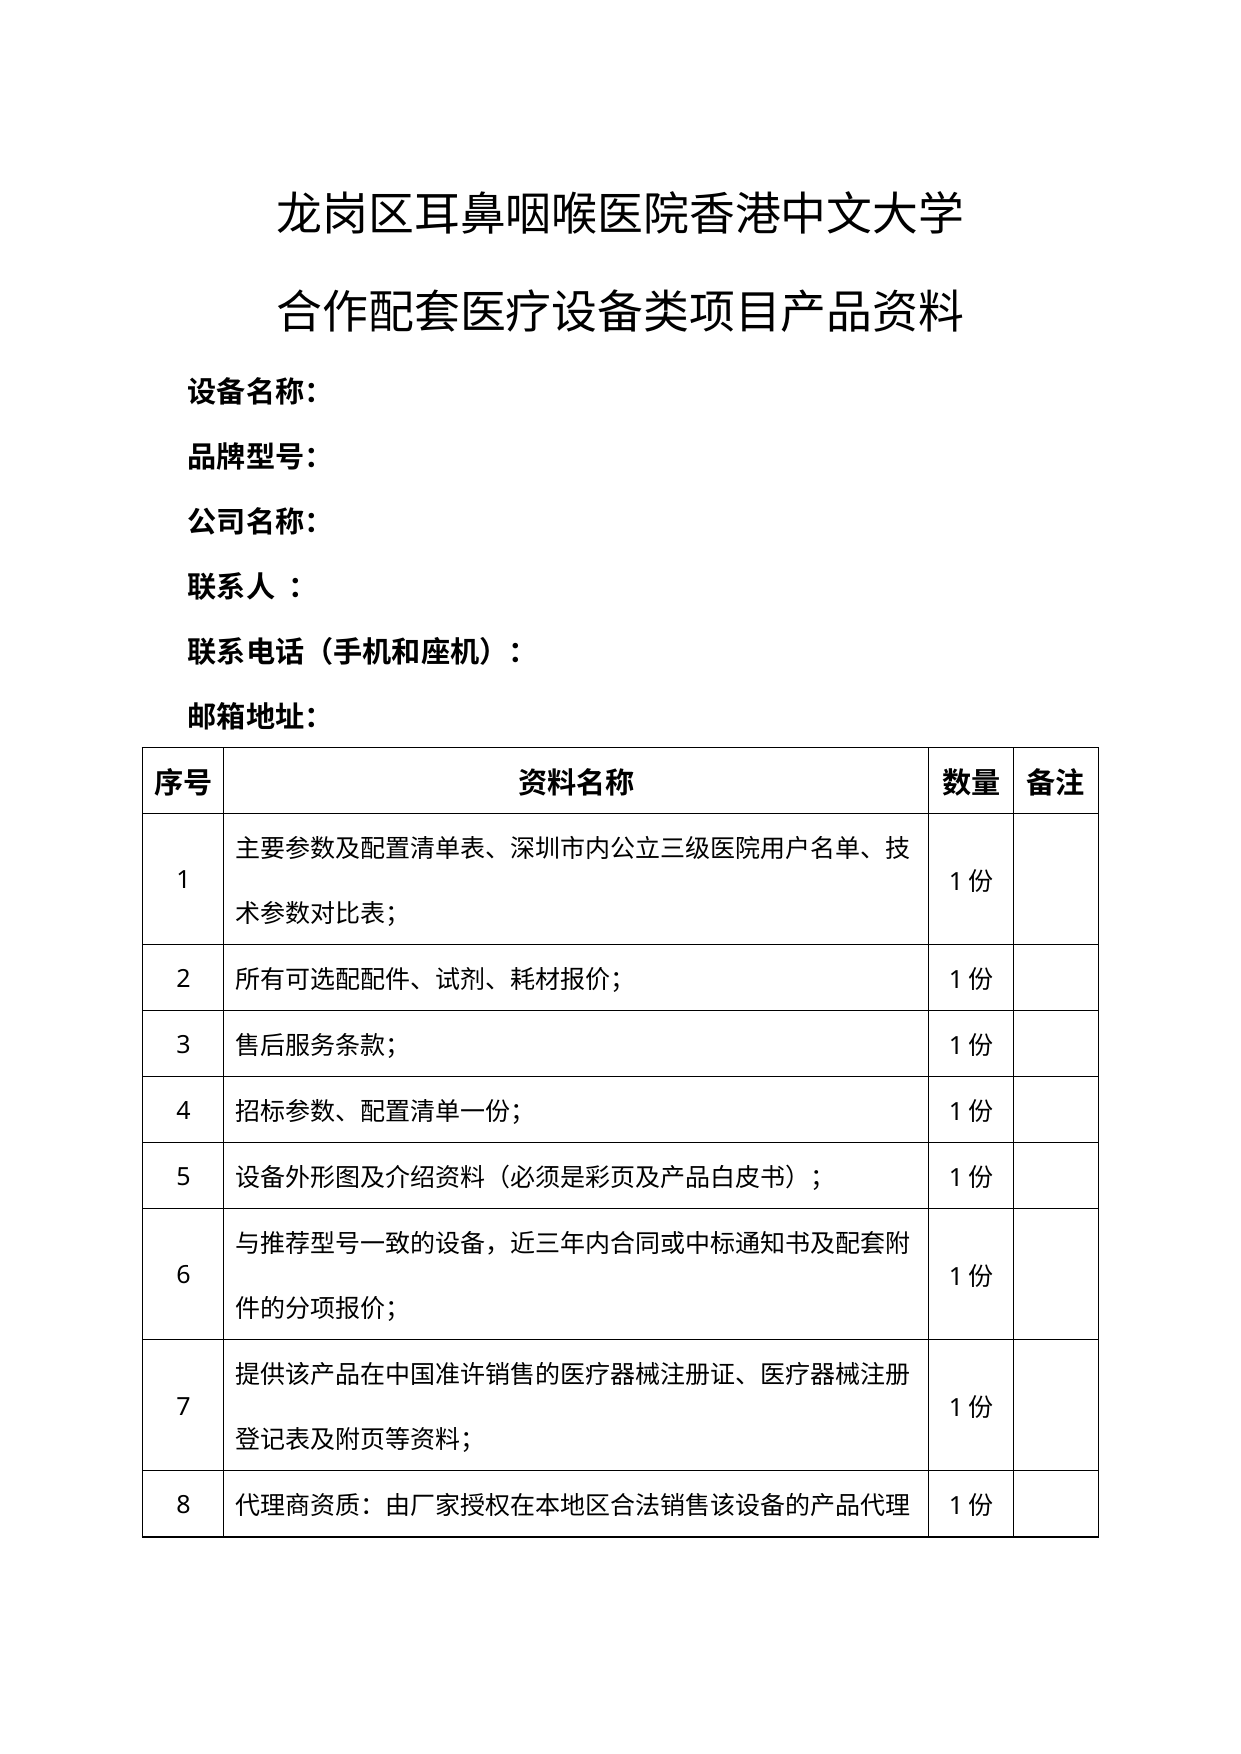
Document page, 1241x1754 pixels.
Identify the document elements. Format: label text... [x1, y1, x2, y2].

table_cell [1014, 1143, 1098, 1208]
text 设备名称： [187, 357, 1053, 422]
table_cell 8 [143, 1471, 223, 1536]
table_cell [1014, 1471, 1098, 1536]
table_cell 5 [143, 1143, 223, 1208]
table_cell 主要参数及配置清单表、深圳市内公立三级医院用户名单、技术参数对比表； [224, 814, 928, 944]
table_cell 所有可选配配件、试剂、耗材报价； [224, 945, 928, 1010]
table_cell 7 [143, 1340, 223, 1470]
table_cell 1份 [929, 1209, 1013, 1339]
table_cell 1份 [929, 945, 1013, 1010]
table_cell 1 [143, 814, 223, 944]
table_cell 1份 [929, 1011, 1013, 1076]
table_cell [1014, 1077, 1098, 1142]
text 合作配套医疗设备类项目产品资料 [187, 259, 1053, 357]
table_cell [224, 1471, 928, 1536]
table_cell [1014, 814, 1098, 944]
text 公司名称： [187, 487, 1053, 552]
table_cell [1014, 1340, 1098, 1470]
text 联系人 ： [187, 552, 1053, 617]
table_header 资料名称 [224, 748, 928, 813]
table_cell 2 [143, 945, 223, 1010]
table_cell 招标参数、配置清单一份； [224, 1077, 928, 1142]
table_cell 与推荐型号一致的设备，近三年内合同或中标通知书及配套附件的分项报价； [224, 1209, 928, 1339]
table_header 备注 [1014, 748, 1098, 813]
table_cell 设备外形图及介绍资料（必须是彩页及产品白皮书）； [224, 1143, 928, 1208]
table_header 序号 [143, 748, 223, 813]
text 邮箱地址： [187, 682, 1053, 747]
table_cell [1014, 1209, 1098, 1339]
table_cell 1份 [929, 1471, 1013, 1536]
text 品牌型号： [187, 422, 1053, 487]
text 龙岗区耳鼻咽喉医院香港中文大学 [187, 162, 1053, 259]
table_cell 1份 [929, 1077, 1013, 1142]
table_cell 1份 [929, 1340, 1013, 1470]
table_cell 提供该产品在中国准许销售的医疗器械注册证、医疗器械注册登记表及附页等资料； [224, 1340, 928, 1470]
table_cell [1014, 945, 1098, 1010]
table_cell 1份 [929, 1143, 1013, 1208]
table_cell 售后服务条款； [224, 1011, 928, 1076]
table_cell 1份 [929, 814, 1013, 944]
table_header 数量 [929, 748, 1013, 813]
table_cell [1014, 1011, 1098, 1076]
text 联系电话（手机和座机）： [187, 617, 1053, 682]
table_cell 4 [143, 1077, 223, 1142]
table_cell 6 [143, 1209, 223, 1339]
table_cell 3 [143, 1011, 223, 1076]
